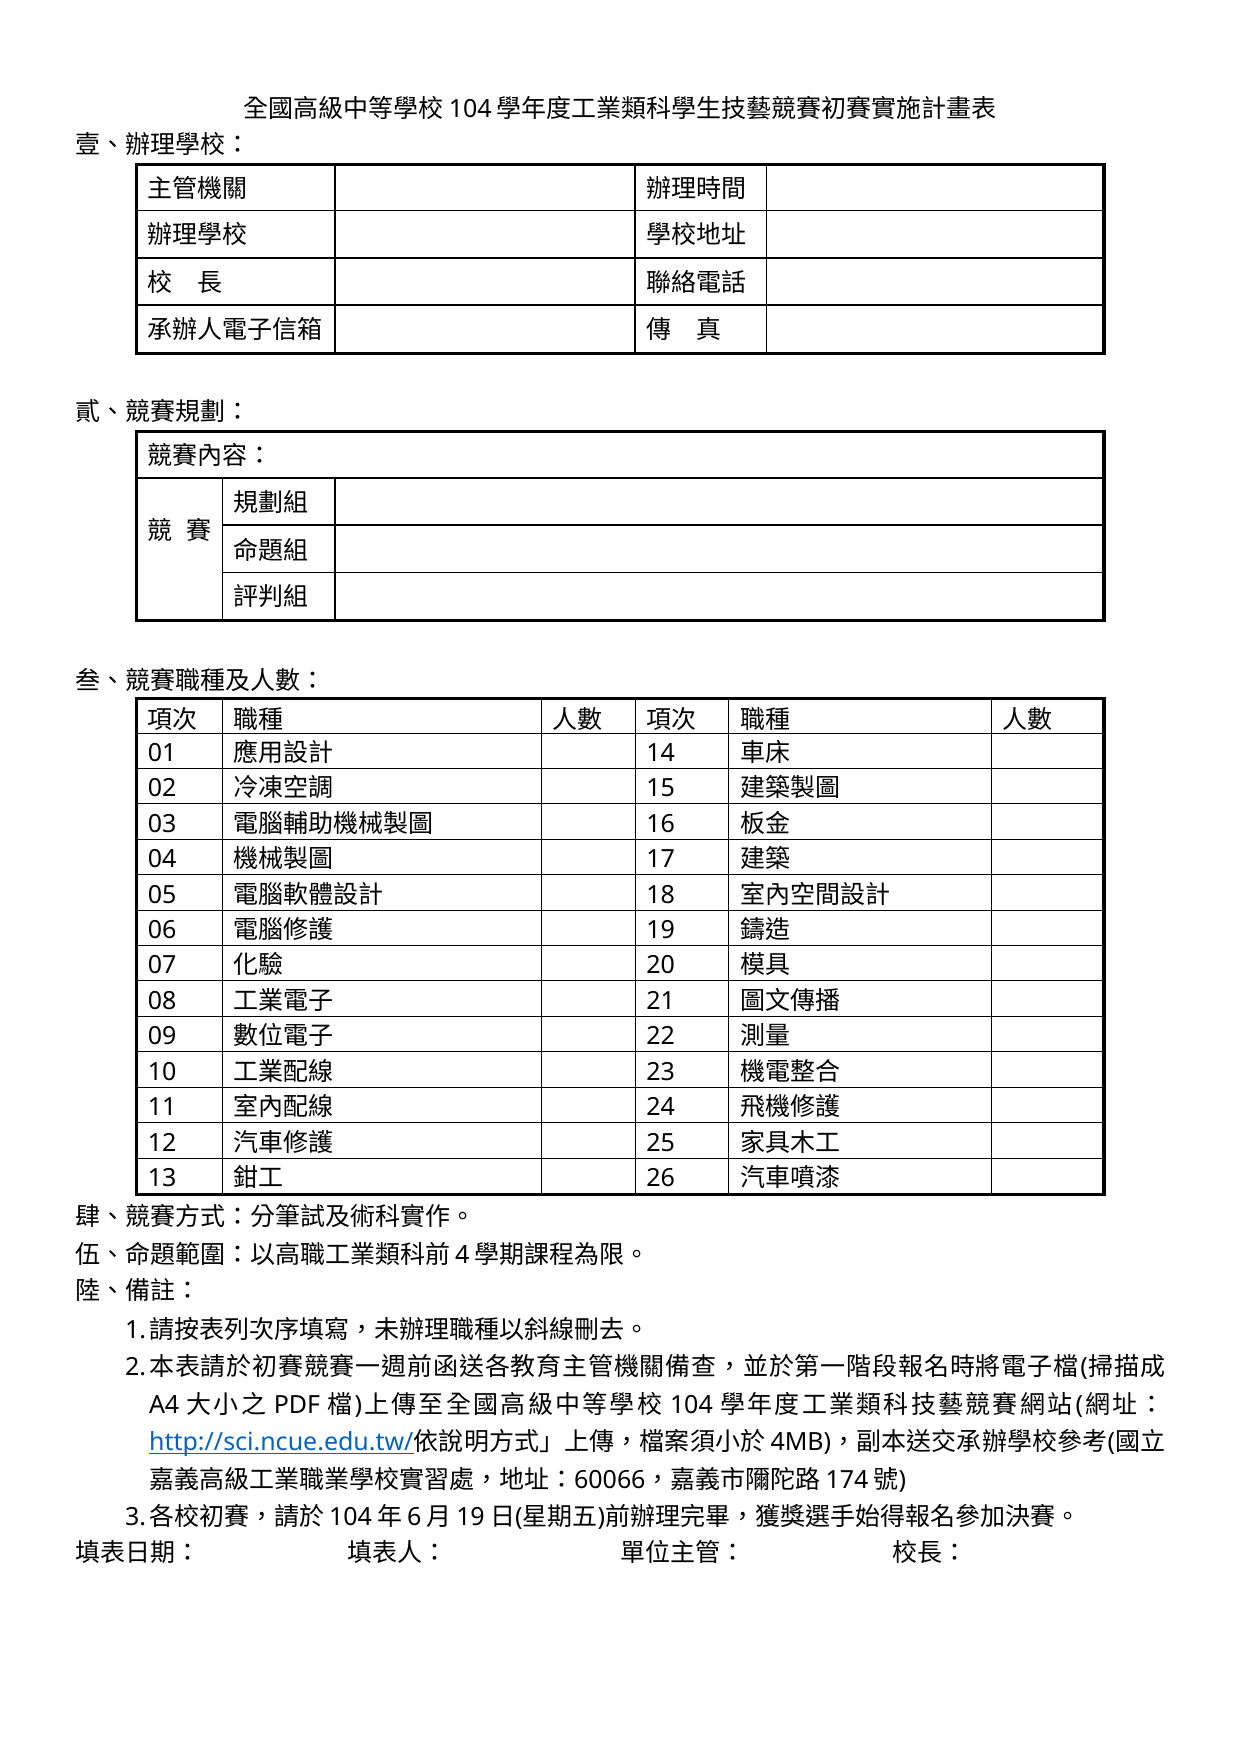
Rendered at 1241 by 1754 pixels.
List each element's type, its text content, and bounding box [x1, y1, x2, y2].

table_cell 數位電子 [223, 1017, 541, 1051]
table_header 人數 [992, 700, 1102, 732]
table_cell [542, 769, 635, 803]
table_cell [992, 1123, 1102, 1157]
table_cell 辦理學校 [138, 211, 334, 257]
table_cell [336, 573, 1102, 619]
table_header 單位主管： [609, 1534, 881, 1571]
table_cell 17 [636, 840, 728, 874]
text 肆、競賽方式：分筆試及術科實作。 [75, 1196, 1165, 1233]
table_cell [542, 911, 635, 945]
table_header 競賽內容： [138, 433, 1102, 477]
table_cell 08 [138, 981, 222, 1016]
table_cell 測量 [729, 1017, 991, 1051]
text 陸、備註： [75, 1271, 1165, 1308]
table_cell 學校地址 [636, 211, 766, 257]
table_cell [767, 306, 1102, 352]
table_cell 16 [636, 804, 728, 839]
table_cell [542, 734, 635, 768]
table_cell 家具木工 [729, 1123, 991, 1157]
table_cell 電腦修護 [223, 911, 541, 945]
table_cell [336, 211, 634, 257]
table_header 職種 [223, 700, 541, 732]
table_cell [992, 1052, 1102, 1087]
table_cell 11 [138, 1088, 222, 1122]
table_cell [992, 1159, 1102, 1193]
table_header 項次 [636, 700, 728, 732]
table_cell [992, 840, 1102, 874]
table_cell 22 [636, 1017, 728, 1051]
table_cell 建築 [729, 840, 991, 874]
table_cell 車床 [729, 734, 991, 768]
table_cell [992, 911, 1102, 945]
table_cell [542, 875, 635, 909]
table_cell 07 [138, 946, 222, 980]
table_cell 14 [636, 734, 728, 768]
text 叁、競賽職種及人數： [75, 659, 1165, 697]
table_cell 工業配線 [223, 1052, 541, 1087]
table_header 校長： [881, 1534, 1154, 1571]
table_cell 15 [636, 769, 728, 803]
table_cell 汽車噴漆 [729, 1159, 991, 1193]
table_cell [336, 259, 634, 304]
table_cell 圖文傳播 [729, 981, 991, 1016]
table_cell 聯絡電話 [636, 259, 766, 304]
table_cell 26 [636, 1159, 728, 1193]
table_cell 校長 [138, 259, 334, 304]
table_header 項次 [138, 700, 222, 732]
table_cell 傳真 [636, 306, 766, 352]
table_cell 模具 [729, 946, 991, 980]
table_cell 05 [138, 875, 222, 909]
table_cell 23 [636, 1052, 728, 1087]
table_cell 03 [138, 804, 222, 839]
table_cell 04 [138, 840, 222, 874]
table_cell 25 [636, 1123, 728, 1157]
table_cell [542, 1123, 635, 1157]
table_cell [992, 769, 1102, 803]
table_cell 室內空間設計 [729, 875, 991, 909]
table_cell 02 [138, 769, 222, 803]
list 本表請於初賽競賽一週前函送各教育主管機關備查，並於第一階段報名時將電子檔(掃描成A4大小之PDF檔)上傳至全國高級中等學校104學年度工業類科技藝競賽網站(網址：http://sci.ncue.edu.tw/依說明方式」上傳，檔案須小於4MB)，副本送交承辦學校參考(國立嘉義高級工業職業學校實習處，地址：60066，嘉義市隬陀路174號) [125, 1346, 1165, 1496]
table_cell [542, 946, 635, 980]
table_cell [542, 840, 635, 874]
table_cell 評判組 [223, 573, 334, 619]
table_cell 飛機修護 [729, 1088, 991, 1122]
table_cell 18 [636, 875, 728, 909]
table_header [336, 166, 634, 210]
table_header 填表人： [336, 1534, 609, 1571]
table_cell [542, 1052, 635, 1087]
table_cell 鑄造 [729, 911, 991, 945]
table_header [767, 166, 1102, 210]
table_cell [542, 1159, 635, 1193]
table_cell 建築製圖 [729, 769, 991, 803]
table_cell 06 [138, 911, 222, 945]
table_cell [336, 306, 634, 352]
table_cell [992, 734, 1102, 768]
table_cell 機械製圖 [223, 840, 541, 874]
table_header 職種 [729, 700, 991, 732]
table_cell 24 [636, 1088, 728, 1122]
table_cell 10 [138, 1052, 222, 1087]
table_cell 規劃組 [223, 479, 334, 524]
list 各校初賽，請於104年6月19日(星期五)前辦理完畢，獲獎選手始得報名參加決賽。 [125, 1496, 1165, 1533]
table_cell 化驗 [223, 946, 541, 980]
table_cell 鉗工 [223, 1159, 541, 1193]
table_header 主管機關 [138, 166, 334, 210]
table_header 填表日期： [64, 1534, 336, 1571]
table_cell 19 [636, 911, 728, 945]
table_cell 競賽委員會 [138, 479, 222, 619]
table_cell 09 [138, 1017, 222, 1051]
table_cell [542, 1017, 635, 1051]
table_cell 承辦人電子信箱 [138, 306, 334, 352]
table_cell 冷凍空調 [223, 769, 541, 803]
table_cell 電腦輔助機械製圖 [223, 804, 541, 839]
table_cell [542, 804, 635, 839]
table_cell 工業電子 [223, 981, 541, 1016]
table_cell 電腦軟體設計 [223, 875, 541, 909]
table_cell [992, 1017, 1102, 1051]
table_cell 01 [138, 734, 222, 768]
table_cell 應用設計 [223, 734, 541, 768]
table_cell [992, 981, 1102, 1016]
table_cell [992, 946, 1102, 980]
list 請按表列次序填寫，未辦理職種以斜線刪去。 [125, 1308, 1165, 1346]
table_cell [542, 1088, 635, 1122]
table_cell [542, 981, 635, 1016]
table_cell 室內配線 [223, 1088, 541, 1122]
table_cell [992, 1088, 1102, 1122]
table_cell 機電整合 [729, 1052, 991, 1087]
table_cell 12 [138, 1123, 222, 1157]
table_cell [336, 526, 1102, 572]
table_cell [336, 479, 1102, 524]
text 貳、競賽規劃： [75, 392, 1165, 430]
table_header 辦理時間 [636, 166, 766, 210]
table_cell [992, 804, 1102, 839]
table_cell [767, 259, 1102, 304]
text 全國高級中等學校104學年度工業類科學生技藝競賽初賽實施計畫表 [75, 87, 1165, 125]
table_cell 13 [138, 1159, 222, 1193]
table_cell 板金 [729, 804, 991, 839]
table_cell 汽車修護 [223, 1123, 541, 1157]
table_cell [767, 211, 1102, 257]
table_cell 命題組 [223, 526, 334, 572]
table_cell [992, 875, 1102, 909]
text 壹、辦理學校： [75, 125, 1165, 162]
text 伍、命題範圍：以高職工業類科前4學期課程為限。 [75, 1233, 1165, 1271]
table_cell 21 [636, 981, 728, 1016]
table_header 人數 [542, 700, 635, 732]
table_cell 20 [636, 946, 728, 980]
